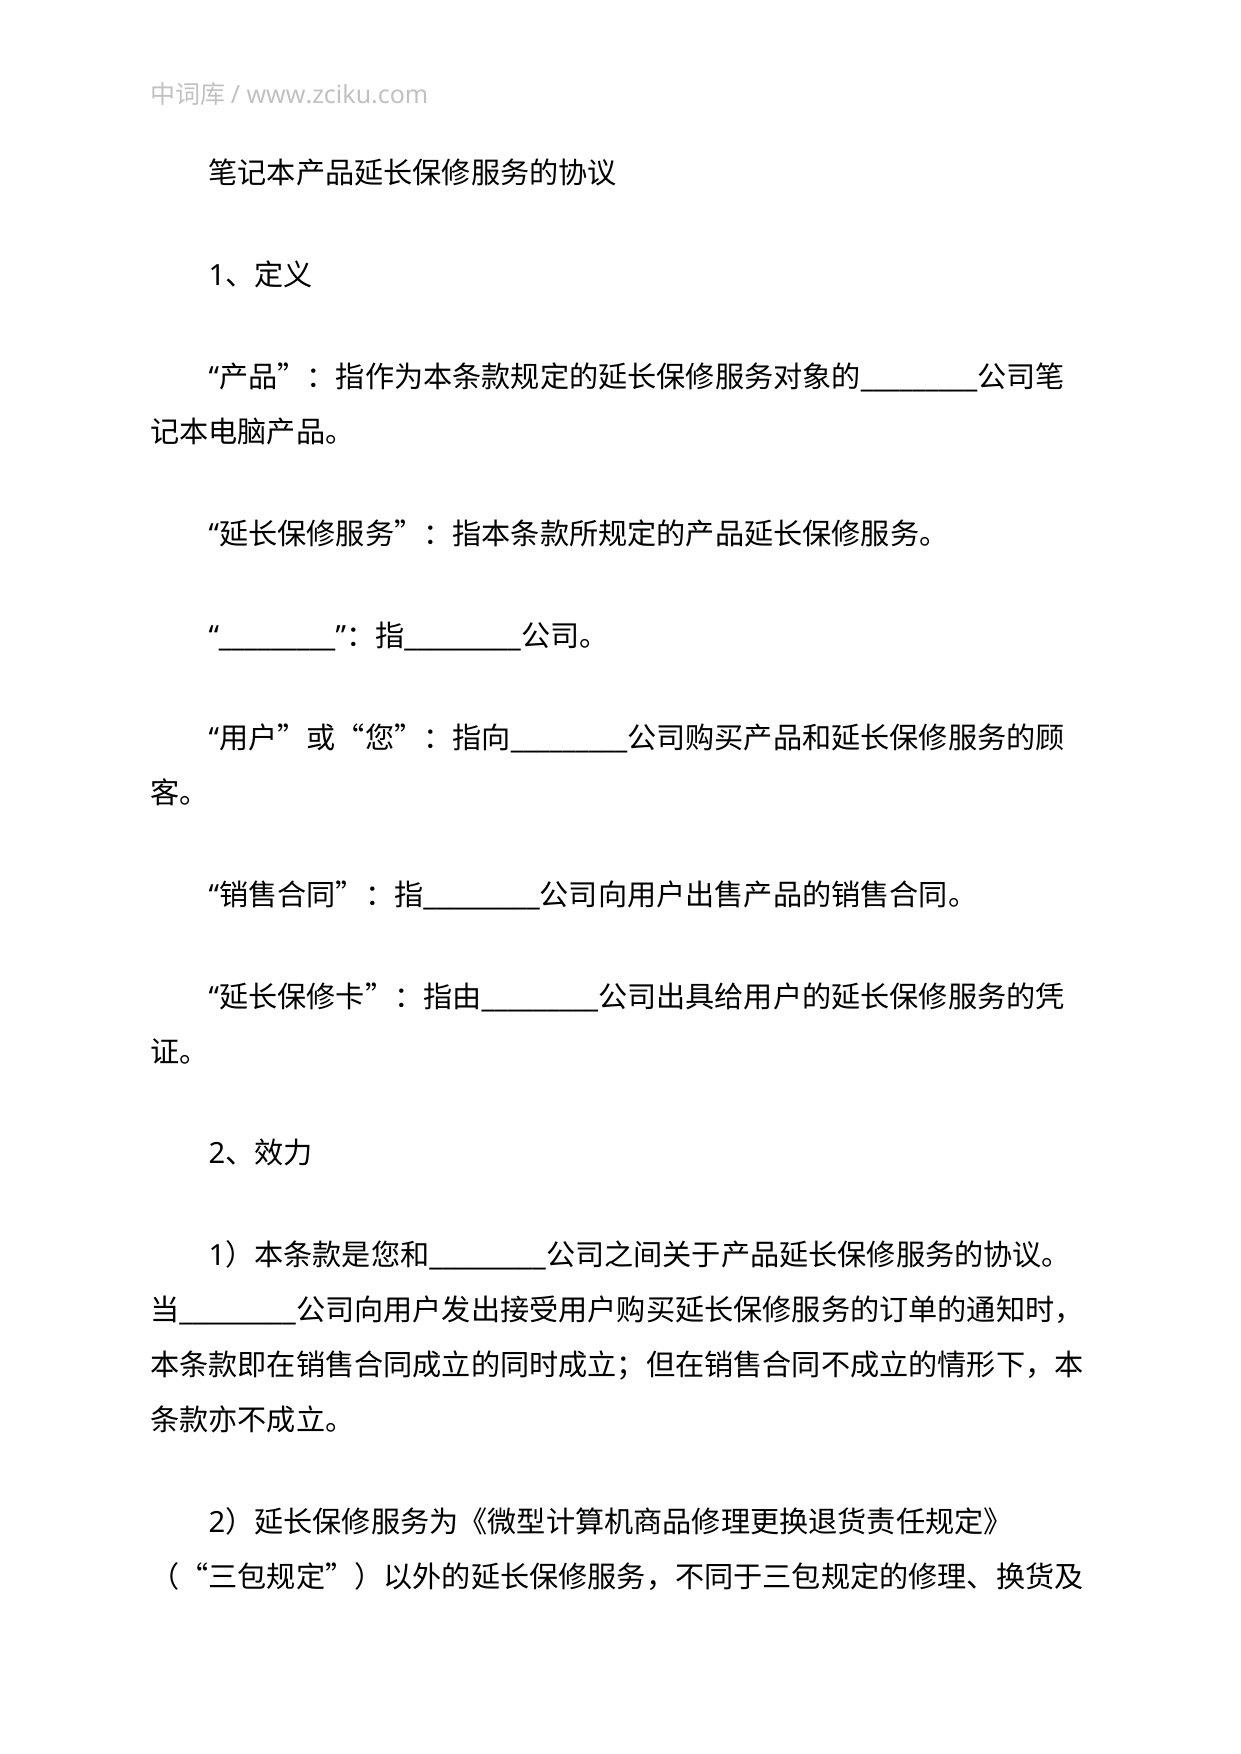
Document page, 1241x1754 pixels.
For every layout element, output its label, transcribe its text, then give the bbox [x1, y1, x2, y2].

text “延长保修卡”：指由_________公司出具给用户的延长保修服务的凭证。 [150, 973, 1090, 1071]
text 1）本条款是您和_________公司之间关于产品延长保修服务的协议。当_________公司向用户发出接受用户购买延长保修服务的订单的通知时，本条款即在销售合同成立的同时成立；但在销售合同不成立的情形下，本条款亦不成立。 [150, 1232, 1090, 1439]
text 1、定义 [150, 252, 1090, 294]
text 2、效力 [150, 1130, 1090, 1172]
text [150, 1499, 1090, 1596]
text “_________”：指_________公司。 [150, 612, 1090, 655]
text “用户”或“您”：指向_________公司购买产品和延长保修服务的顾客。 [150, 714, 1090, 812]
text “延长保修服务”：指本条款所规定的产品延长保修服务。 [150, 511, 1090, 553]
text 笔记本产品延长保修服务的协议 [150, 150, 1090, 192]
text “产品”：指作为本条款规定的延长保修服务对象的_________公司笔记本电脑产品。 [150, 354, 1090, 451]
text “销售合同”：指_________公司向用户出售产品的销售合同。 [150, 871, 1090, 914]
